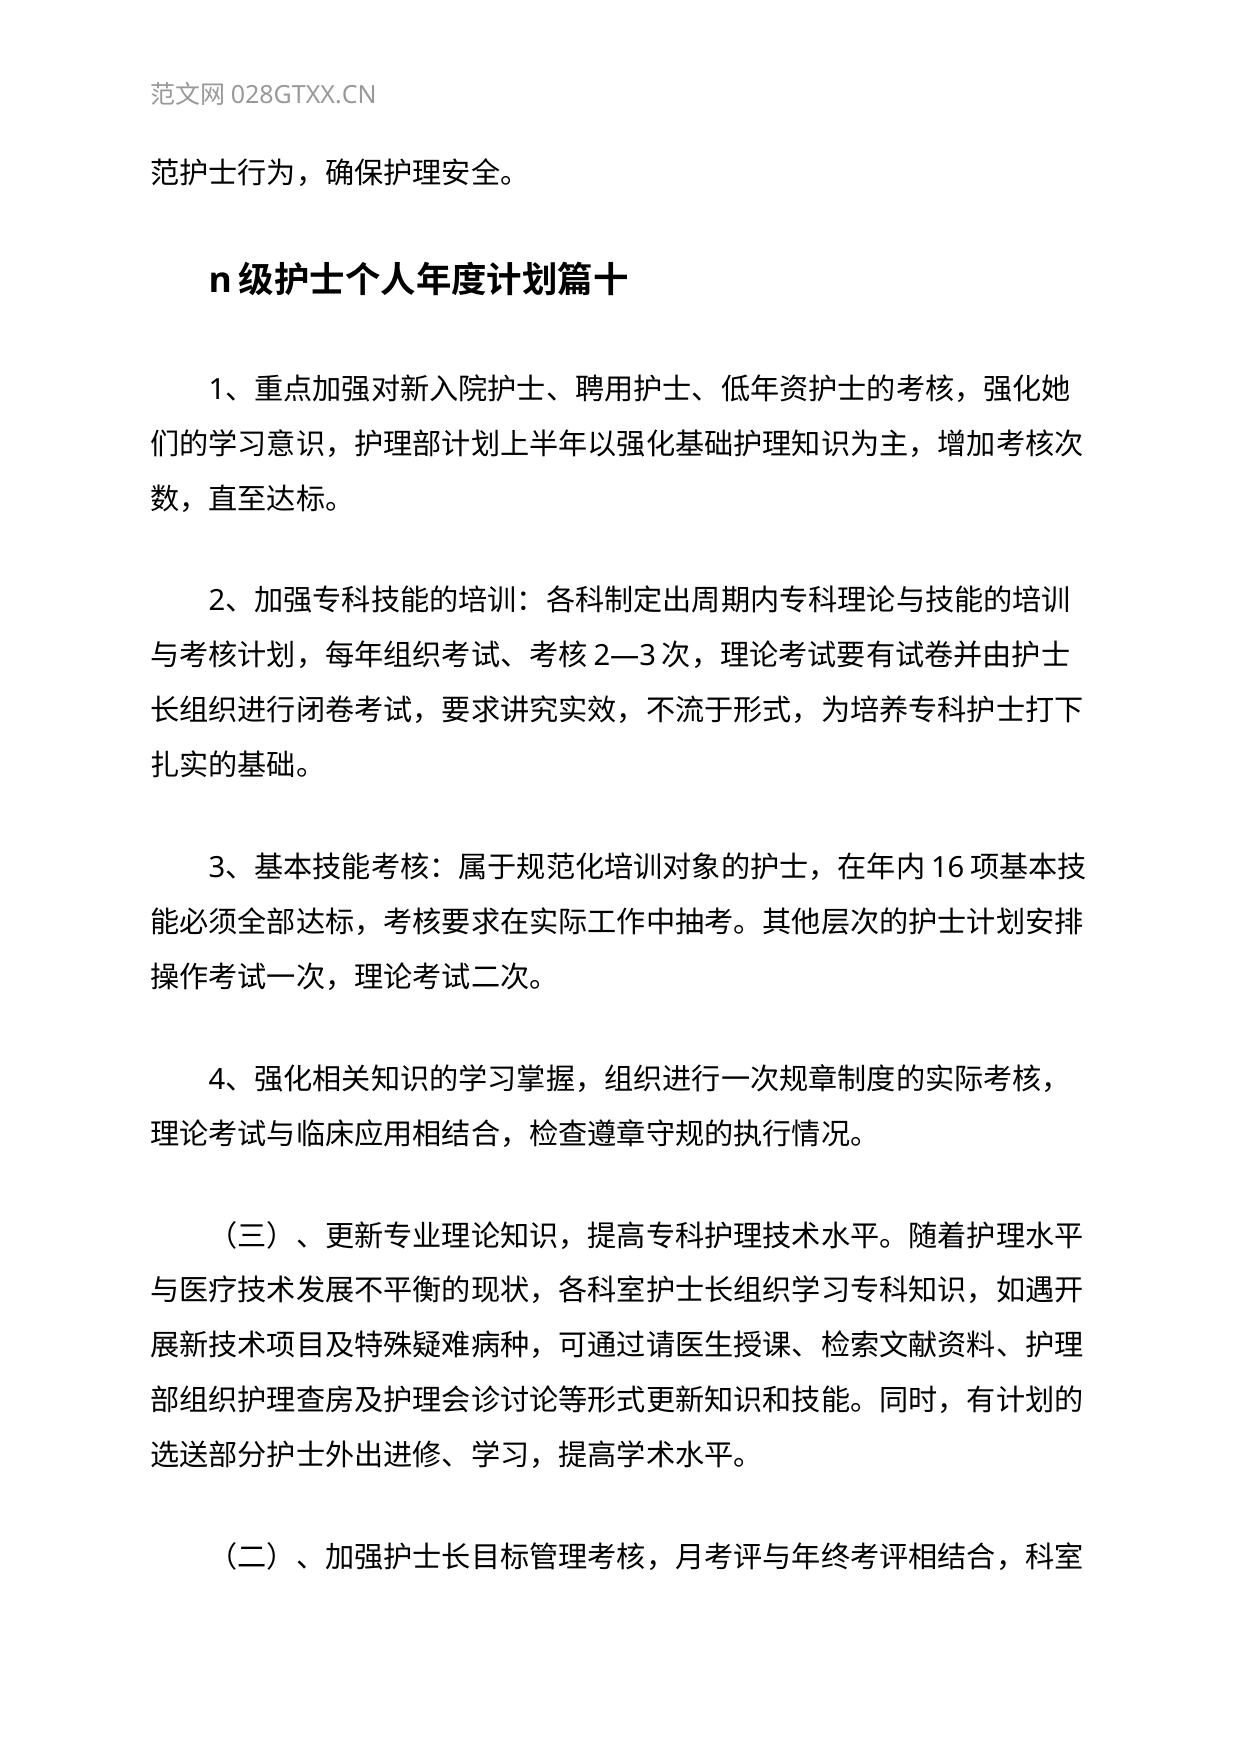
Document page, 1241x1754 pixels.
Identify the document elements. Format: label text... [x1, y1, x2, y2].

text 3、基本技能考核：属于规范化培训对象的护士，在年内16项基本技能必须全部达标，考核要求在实际工作中抽考。其他层次的护士计划安排操作考试一次，理论考试二次。 [150, 844, 1090, 996]
text 2、加强专科技能的培训：各科制定出周期内专科理论与技能的培训与考核计划，每年组织考试、考核2—3次，理论考试要有试卷并由护士长组织进行闭卷考试，要求讲究实效，不流于形式，为培养专科护士打下扎实的基础。 [150, 577, 1090, 784]
text n级护士个人年度计划篇十 [150, 252, 1090, 303]
text 4、强化相关知识的学习掌握，组织进行一次规章制度的实际考核，理论考试与临床应用相结合，检查遵章守规的执行情况。 [150, 1055, 1090, 1153]
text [150, 1533, 1090, 1576]
text （三）、更新专业理论知识，提高专科护理技术水平。随着护理水平与医疗技术发展不平衡的现状，各科室护士长组织学习专科知识，如遇开展新技术项目及特殊疑难病种，可通过请医生授课、检索文献资料、护理部组织护理查房及护理会诊讨论等形式更新知识和技能。同时，有计划的选送部分护士外出进修、学习，提高学术水平。 [150, 1212, 1090, 1474]
text 1、重点加强对新入院护士、聘用护士、低年资护士的考核，强化她们的学习意识，护理部计划上半年以强化基础护理知识为主，增加考核次数，直至达标。 [150, 365, 1090, 517]
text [150, 150, 1090, 192]
